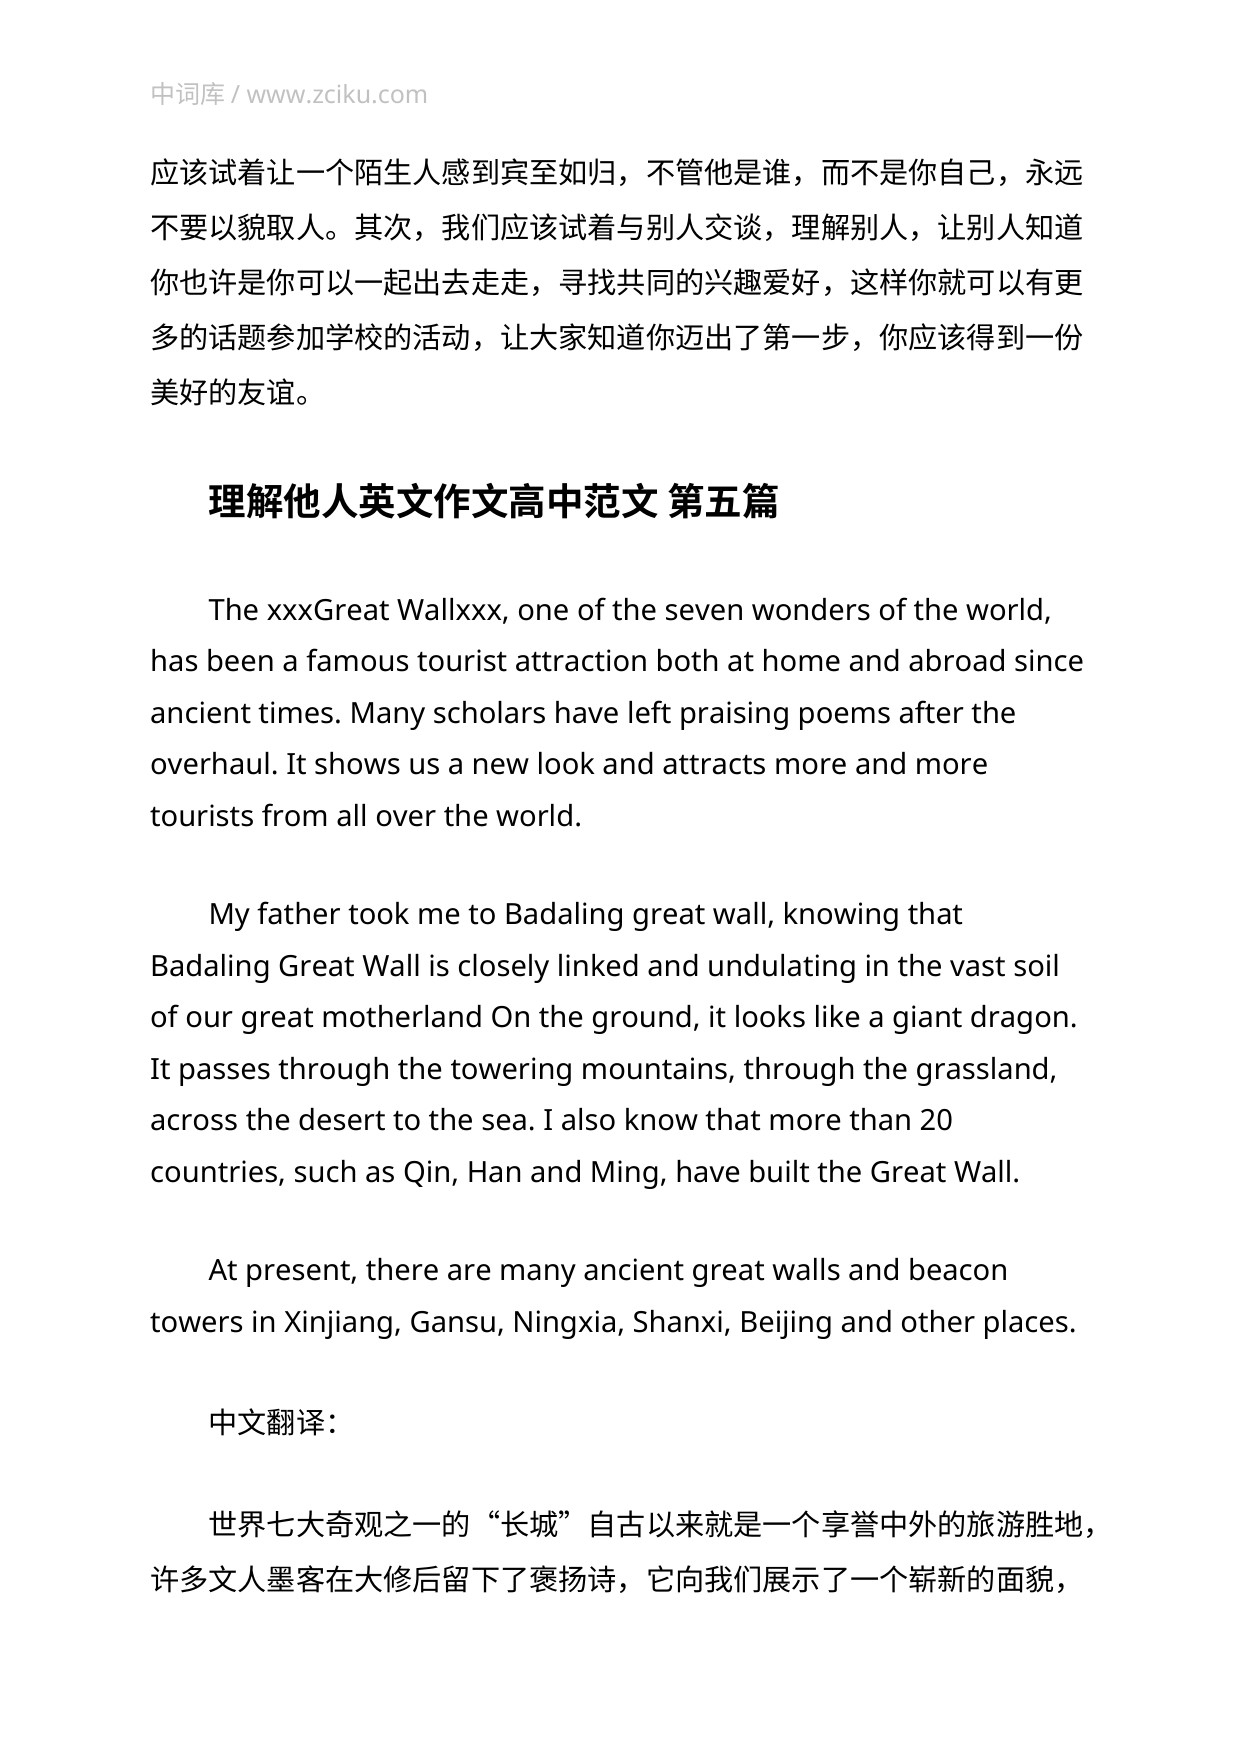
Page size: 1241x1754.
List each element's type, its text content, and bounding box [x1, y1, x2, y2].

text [150, 150, 1090, 412]
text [150, 1501, 1090, 1599]
text 中文翻译： [150, 1400, 1090, 1442]
text At present, there are many ancient great walls and beacon towers in Xinjiang, Gansu, Ningxia, Shanxi, Beijing and other places. [150, 1250, 1090, 1341]
text 理解他人英文作文高中范文 第五篇 [150, 471, 1090, 526]
text My father took me to Badaling great wall, knowing that Badaling Great Wall is closely linked and undulating in the vast soil of our great motherland On the ground, it looks like a giant dragon. It passes through the towering mountains, through the grassland, across the desert to the sea. I also know that more than 20 countries, such as Qin, Han and Ming, have built the Great Wall. [150, 893, 1090, 1191]
text The xxxGreat Wallxxx, one of the seven wonders of the world, has been a famous tourist attraction both at home and abroad since ancient times. Many scholars have left praising poems after the overhaul. It shows us a new look and attracts more and more tourists from all over the world. [150, 589, 1090, 835]
